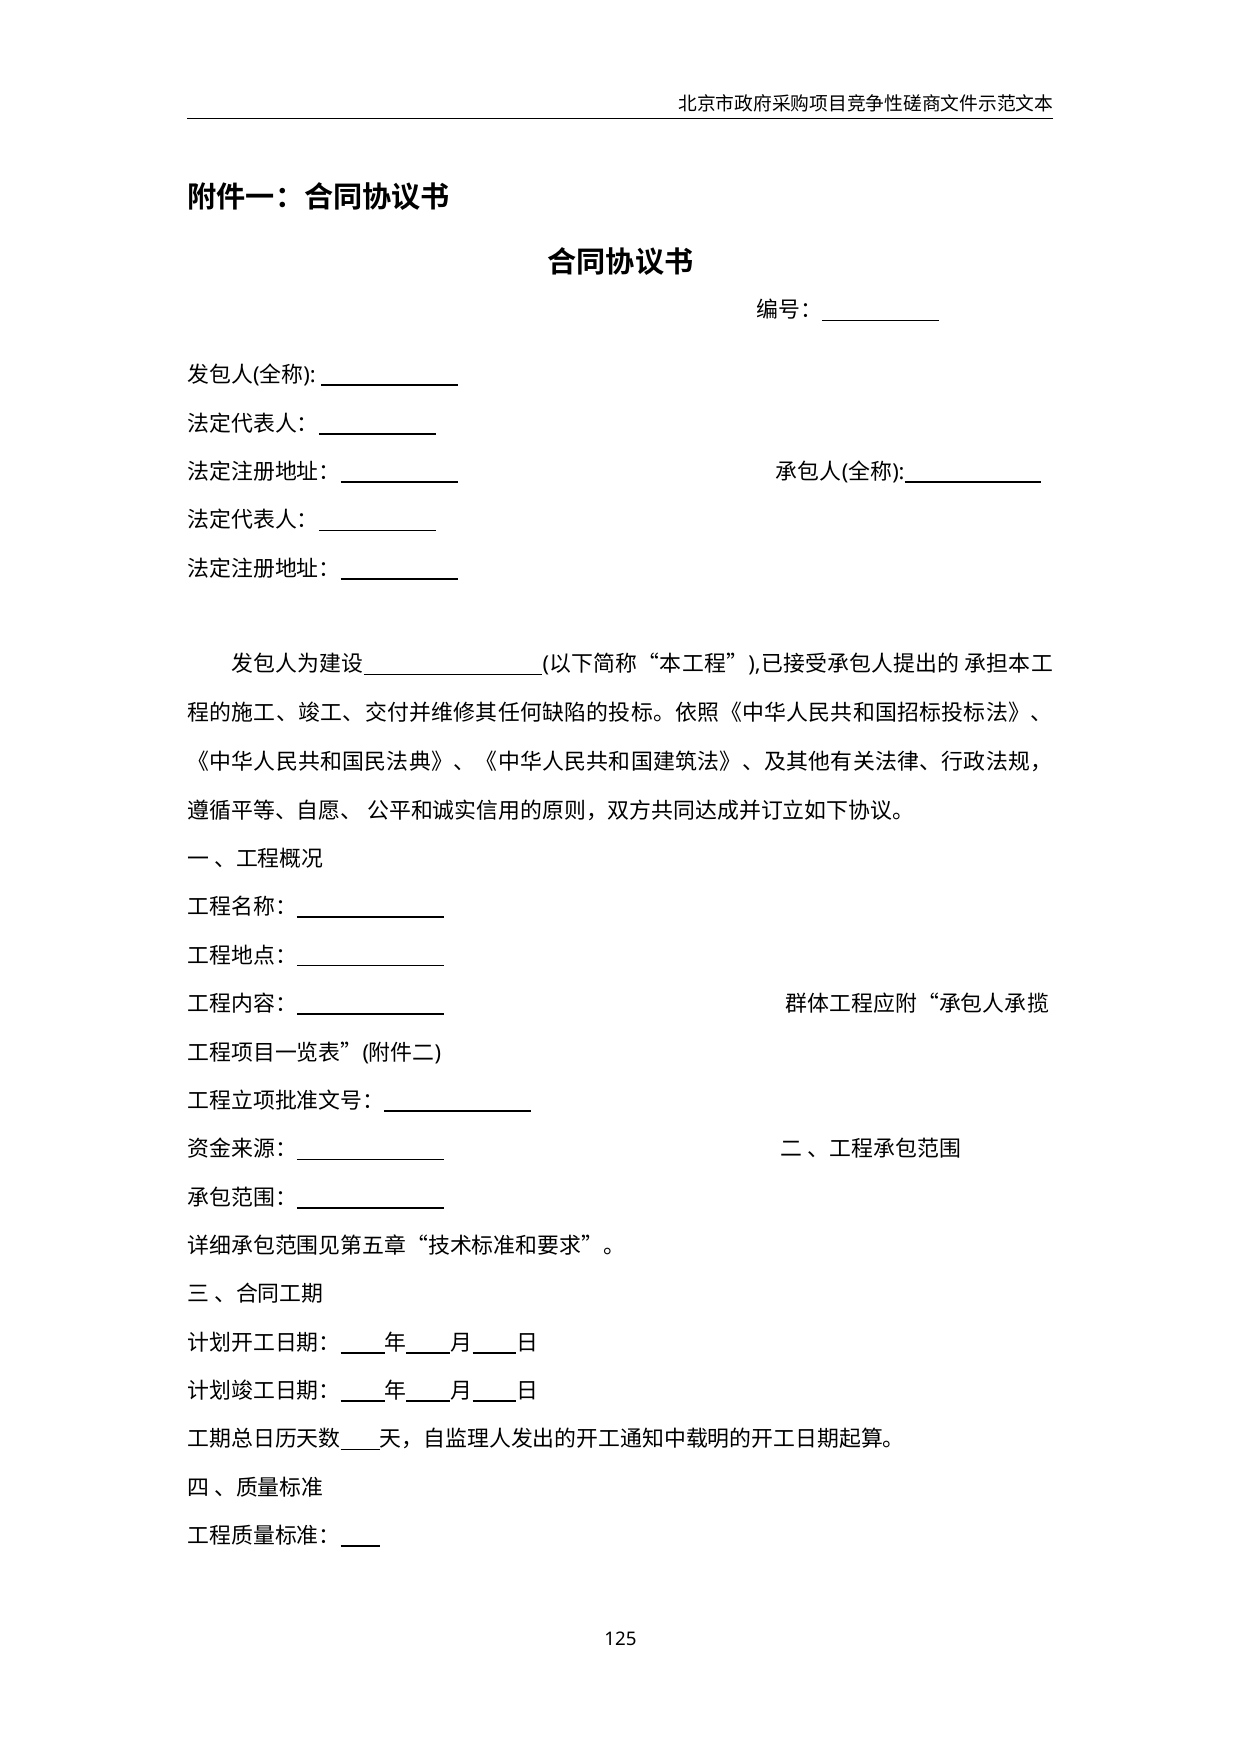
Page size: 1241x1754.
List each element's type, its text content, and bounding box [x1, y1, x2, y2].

text 法定注册地址： 承包人(全称): [187, 454, 1053, 486]
text 发包人为建设 (以下简称“本工程”),已接受承包人提出的 承担本工程的施工、竣工、交付并维修其任何缺陷的投标。依照《中华人民共和国招标投标法》、《中华人民共和国民法典》、《中华人民共和国建筑法》、及其他有关法律、行政法规，遵循平等、自愿、 公平和诚实信用的原则，双方共同达成并订立如下协议。 [187, 646, 1053, 825]
text 合同协议书 [187, 227, 1053, 292]
text 工程立项批准文号： [187, 1083, 1053, 1115]
text 法定代表人： [187, 502, 1053, 534]
text 工程名称： [187, 889, 1053, 921]
text 附件一：合同协议书 [187, 162, 1053, 227]
text 承包范围： [187, 1179, 1053, 1212]
text 计划开工日期： 年 月 日 [187, 1324, 1053, 1357]
text 法定注册地址： [187, 550, 1053, 583]
text 详细承包范围见第五章“技术标准和要求”。 [187, 1228, 1053, 1260]
text 工程质量标准： [187, 1518, 1053, 1550]
text 工期总日历天数 天，自监理人发出的开工通知中载明的开工日期起算。 [187, 1421, 1053, 1453]
text 资金来源： 二 、工程承包范围 [187, 1131, 1053, 1163]
text 一 、工程概况 [187, 841, 1053, 873]
text 三 、合同工期 [187, 1276, 1053, 1308]
text 工程内容： 群体工程应附“承包人承揽工程项目一览表”(附件二) [187, 986, 1053, 1067]
text 计划竣工日期： 年 月 日 [187, 1373, 1053, 1405]
text 编号： [187, 292, 1053, 324]
text 四 、质量标准 [187, 1469, 1053, 1502]
text 发包人(全称): [187, 357, 1053, 389]
text 法定代表人： [187, 405, 1053, 438]
text 工程地点： [187, 937, 1053, 970]
